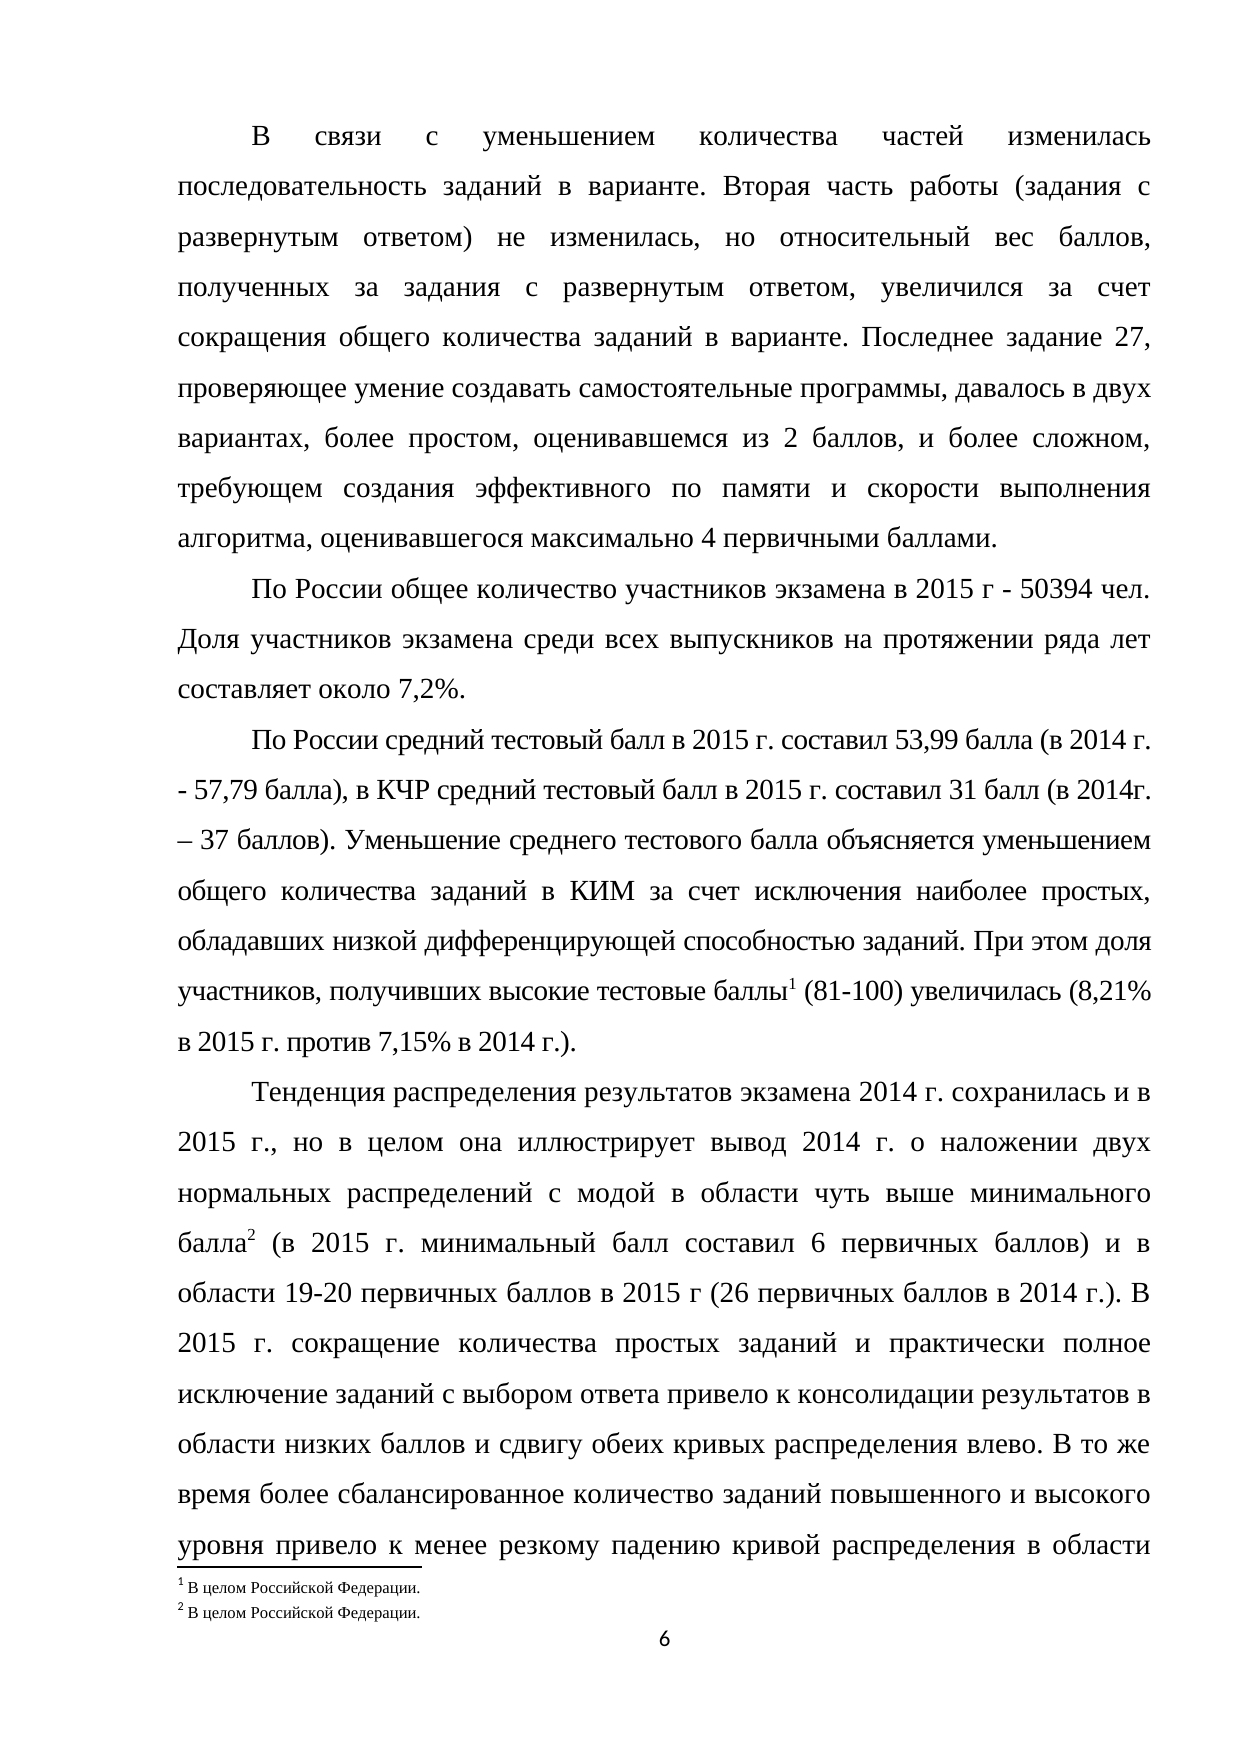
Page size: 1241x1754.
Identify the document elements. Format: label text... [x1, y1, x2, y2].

text В связи с уменьшением количества частей изменилась последовательность заданий в варианте. Вторая часть работы (задания с развернутым ответом) не изменилась, но относительный вес баллов, полученных за задания с развернутым ответом, увеличился за счет сокращения общего количества заданий в варианте. Последнее задание 27, проверяющее умение создавать самостоятельные программы, давалось в двух вариантах, более простом, оценивавшемся из 2 баллов, и более сложном, требующем создания эффективного по памяти и скорости выполнения алгоритма, оценивавшегося максимально 4 первичными баллами. [177, 118, 1152, 554]
text По России общее количество участников экзамена в 2015 г - 50394 чел. Доля участников экзамена среди всех выпускников на протяжении ряда лет составляет около 7,2%. [177, 571, 1152, 705]
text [177, 1074, 1152, 1560]
text По России средний тестовый балл в 2015 г. составил 53,99 балла (в 2014 г. - 57,79 балла), в КЧР средний тестовый балл в 2015 г. составил 31 балл (в 2014г. – 37 баллов). Уменьшение среднего тестового балла объясняется уменьшением общего количества заданий в КИМ за счет исключения наиболее простых, обладавших низкой дифференцирующей способностью заданий. При этом доля участников, получивших высокие тестовые баллы (81-100) увеличилась (8,21% в 2015 г. против 7,15% в 2014 г.). [177, 722, 1152, 1057]
